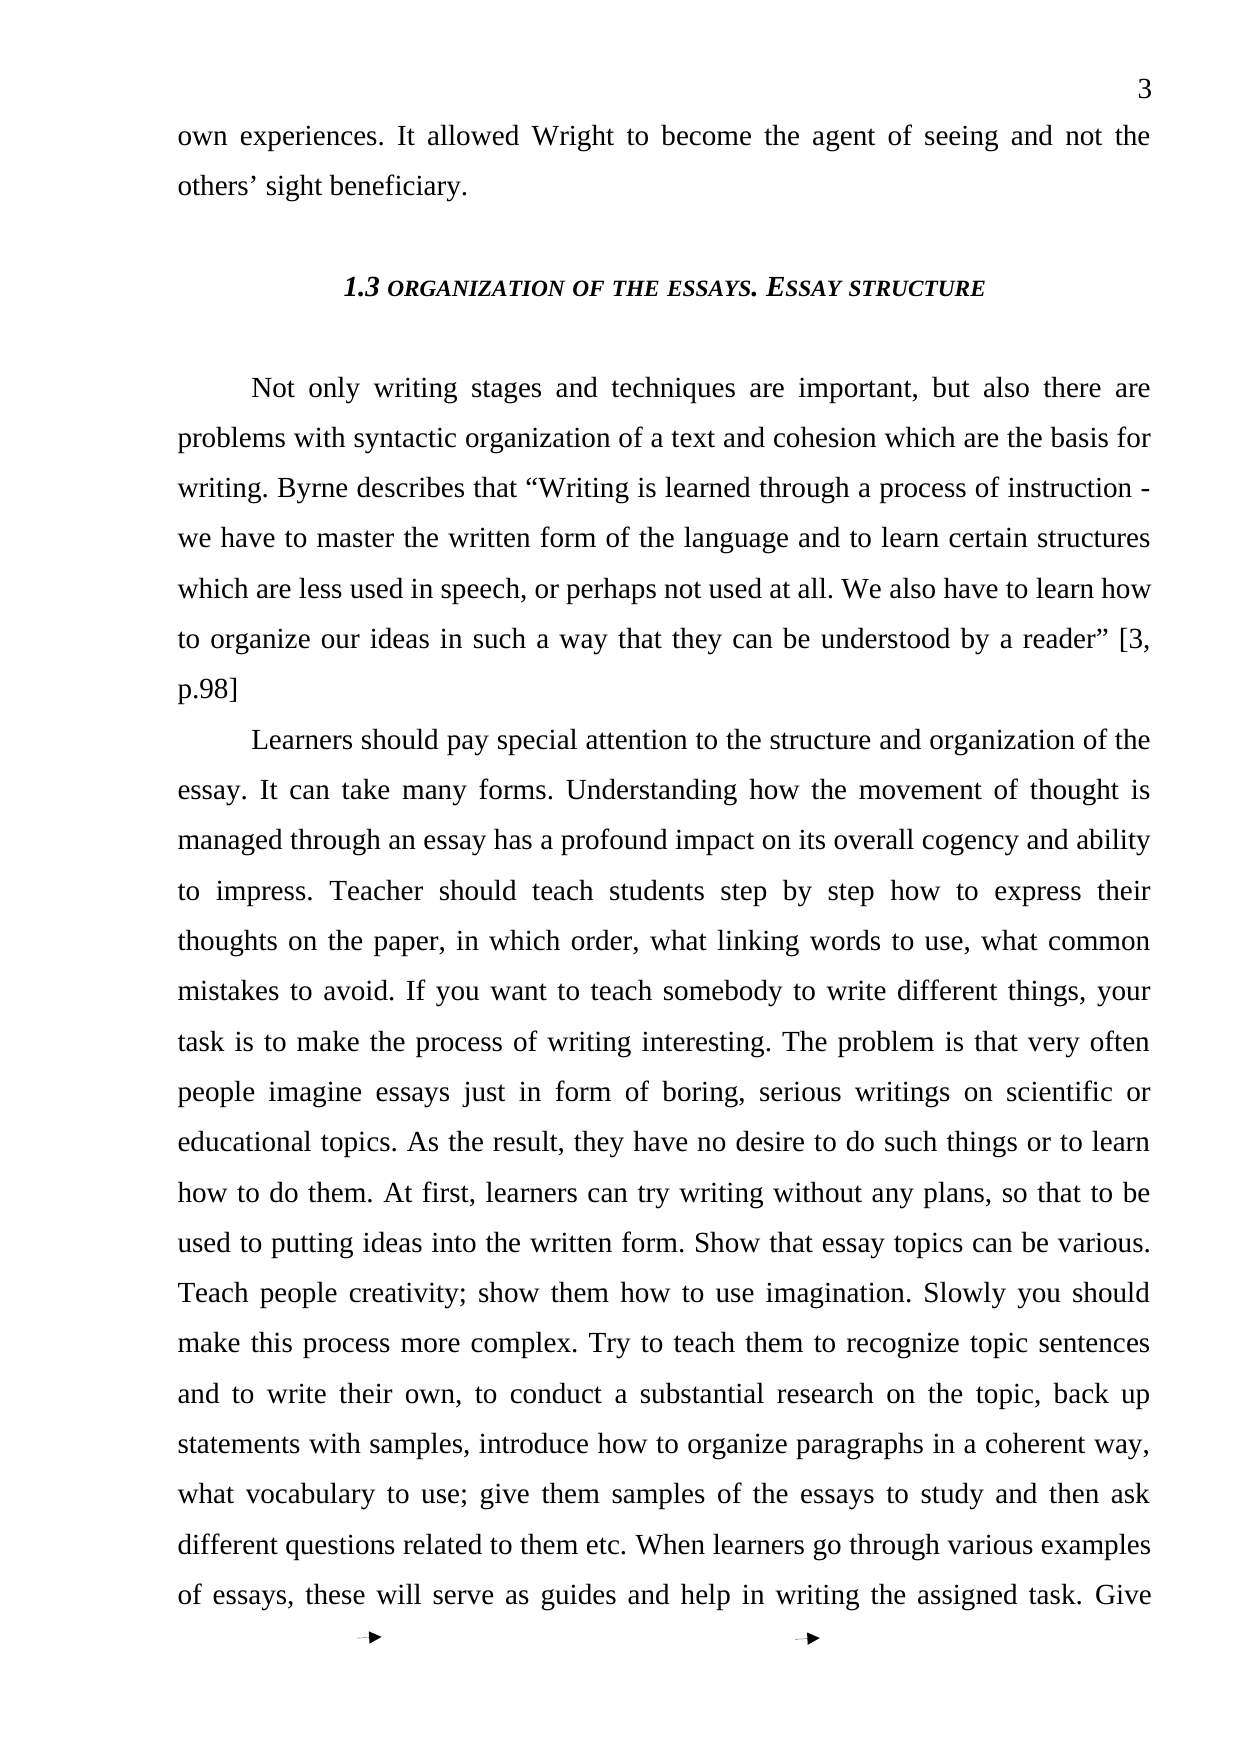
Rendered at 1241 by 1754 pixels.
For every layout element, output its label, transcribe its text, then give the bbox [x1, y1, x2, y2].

text Not only writing stages and techniques are important, but also there are problems with syntactic organization of a text and cohesion which are the basis for writing. Byrne describes that “Writing is learned through a process of instruction - we have to master the written form of the language and to learn certain structures which are less used in speech, or perhaps not used at all. We also have to learn how to organize our ideas in such a way that they can be understood by a reader” [3, p.98] [177, 370, 1152, 705]
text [177, 722, 1152, 1611]
subtitle 1.3 organization of the essays. Essay structure [177, 269, 1152, 303]
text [177, 118, 1152, 202]
